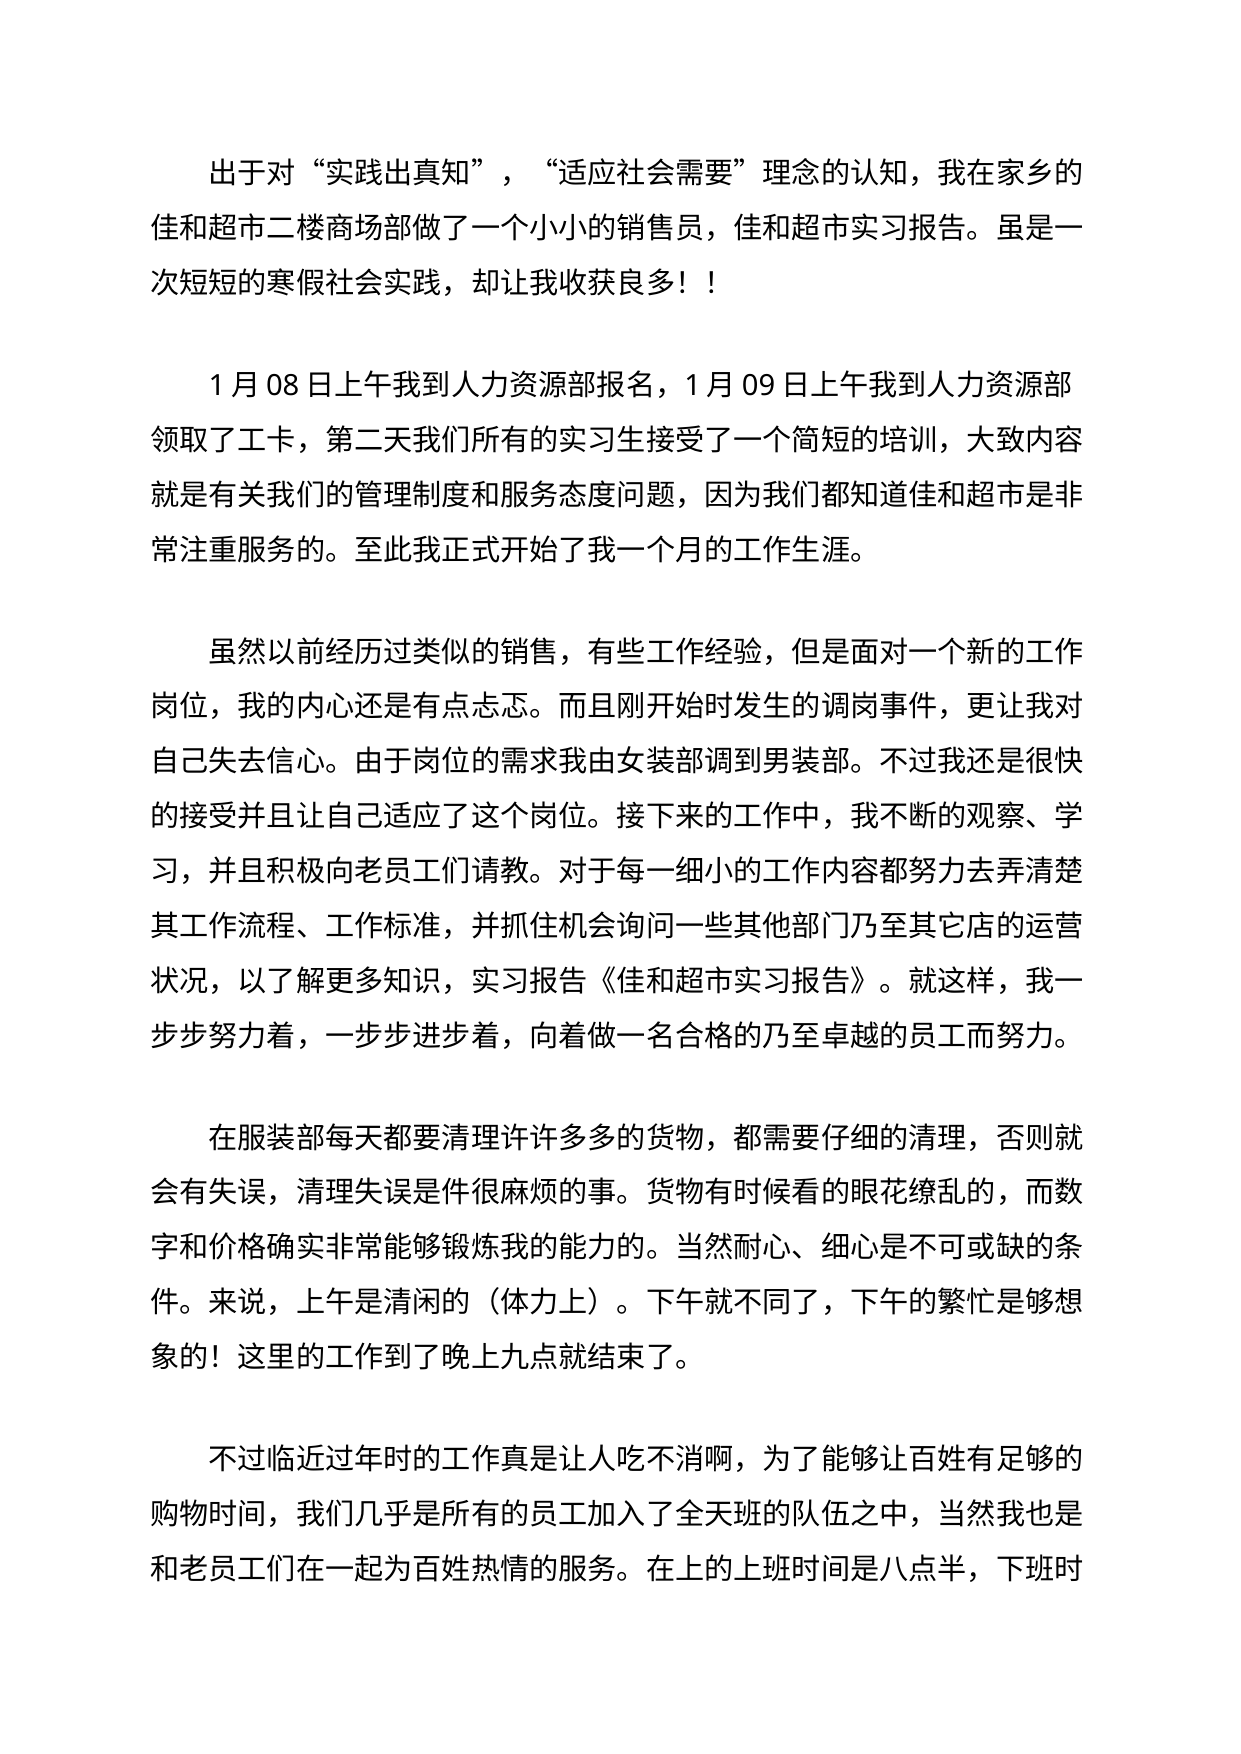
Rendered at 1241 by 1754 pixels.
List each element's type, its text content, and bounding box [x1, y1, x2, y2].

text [150, 1436, 1090, 1588]
text 1月08日上午我到人力资源部报名，1月09日上午我到人力资源部领取了工卡，第二天我们所有的实习生接受了一个简短的培训，大致内容就是有关我们的管理制度和服务态度问题，因为我们都知道佳和超市是非常注重服务的。至此我正式开始了我一个月的工作生涯。 [150, 362, 1090, 569]
text 在服装部每天都要清理许许多多的货物，都需要仔细的清理，否则就会有失误，清理失误是件很麻烦的事。货物有时候看的眼花缭乱的，而数字和价格确实非常能够锻炼我的能力的。当然耐心、细心是不可或缺的条件。来说，上午是清闲的（体力上）。下午就不同了，下午的繁忙是够想象的！这里的工作到了晚上九点就结束了。 [150, 1114, 1090, 1376]
text 出于对“实践出真知”，“适应社会需要”理念的认知，我在家乡的佳和超市二楼商场部做了一个小小的销售员，佳和超市实习报告。虽是一次短短的寒假社会实践，却让我收获良多！！ [150, 150, 1090, 302]
text 虽然以前经历过类似的销售，有些工作经验，但是面对一个新的工作岗位，我的内心还是有点忐忑。而且刚开始时发生的调岗事件，更让我对自己失去信心。由于岗位的需求我由女装部调到男装部。不过我还是很快的接受并且让自己适应了这个岗位。接下来的工作中，我不断的观察、学习，并且积极向老员工们请教。对于每一细小的工作内容都努力去弄清楚其工作流程、工作标准，并抓住机会询问一些其他部门乃至其它店的运营状况，以了解更多知识，实习报告《佳和超市实习报告》。就这样，我一步步努力着，一步步进步着，向着做一名合格的乃至卓越的员工而努力。 [150, 628, 1090, 1055]
